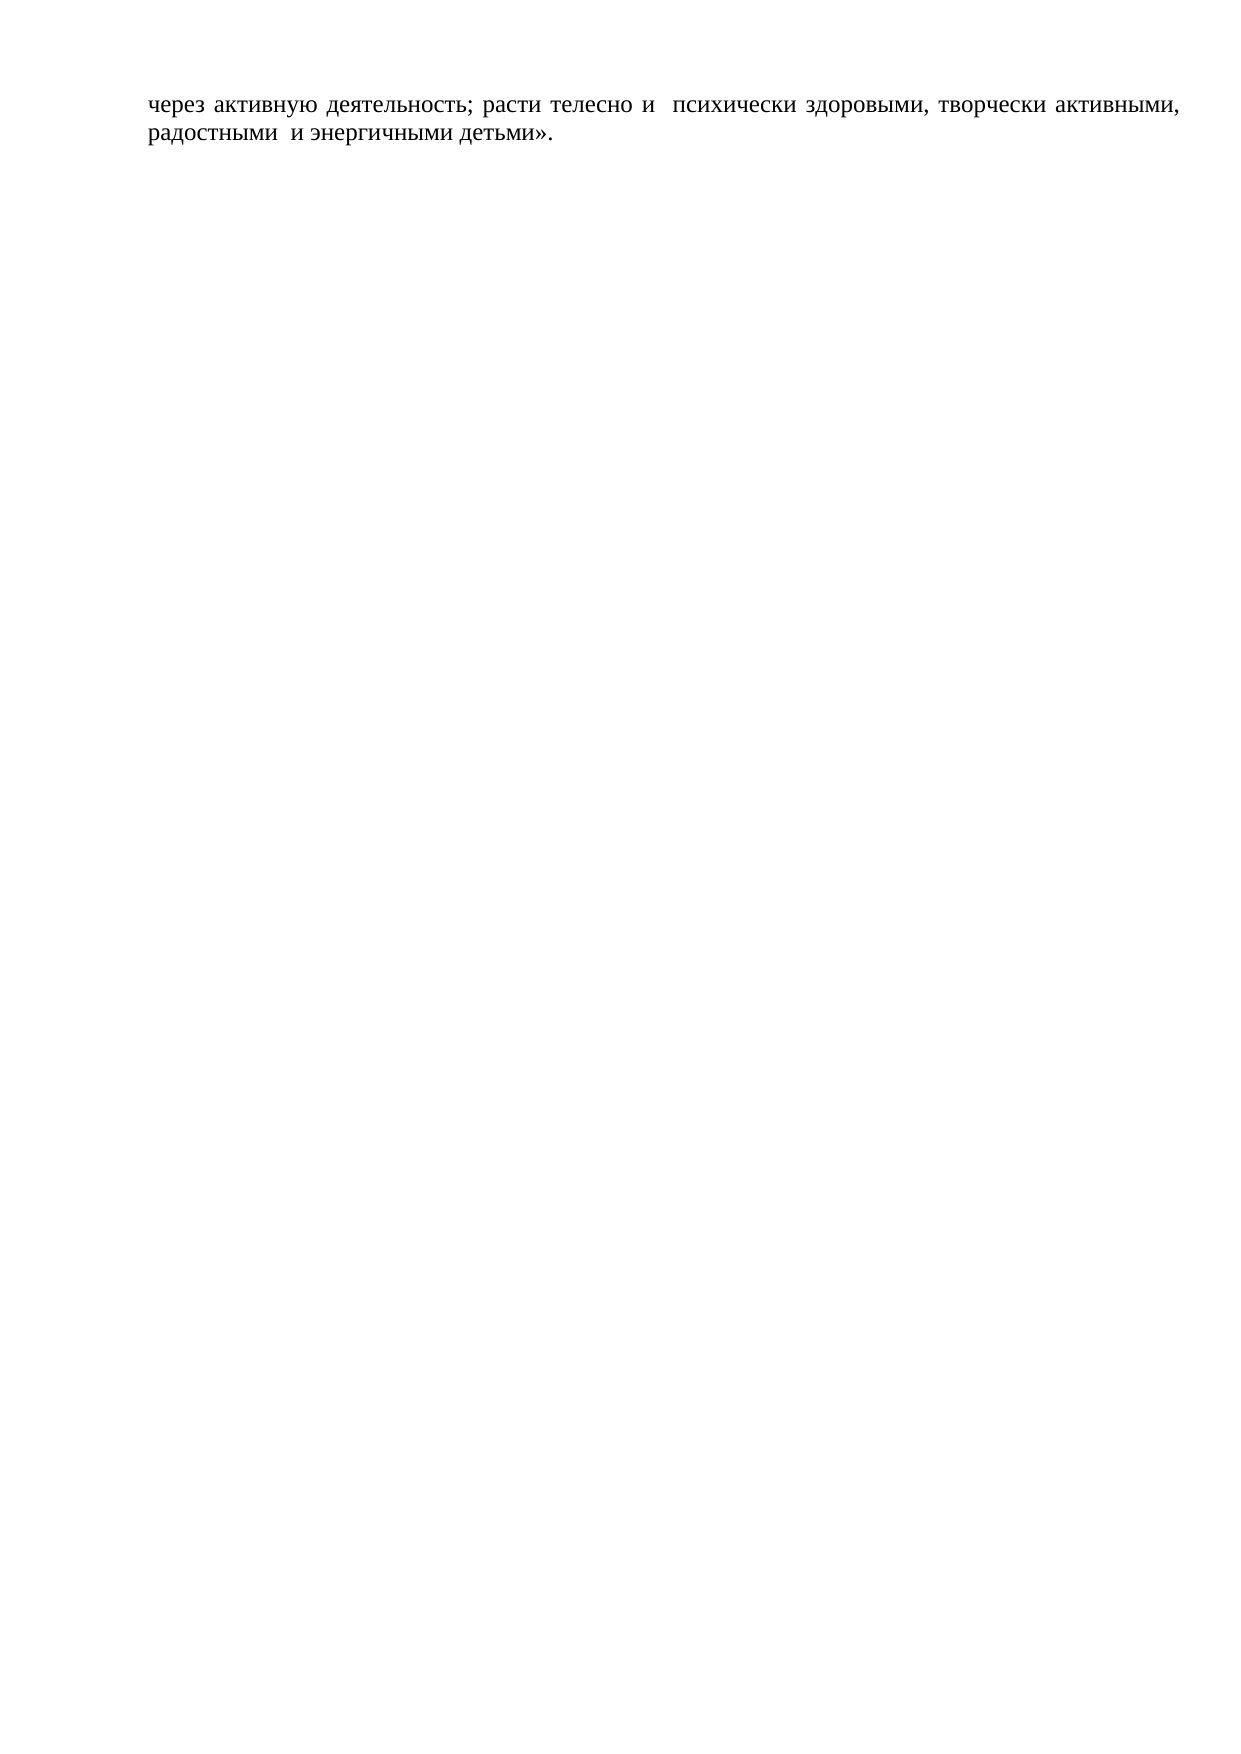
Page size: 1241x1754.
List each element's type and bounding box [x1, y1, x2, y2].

text [148, 89, 1181, 146]
